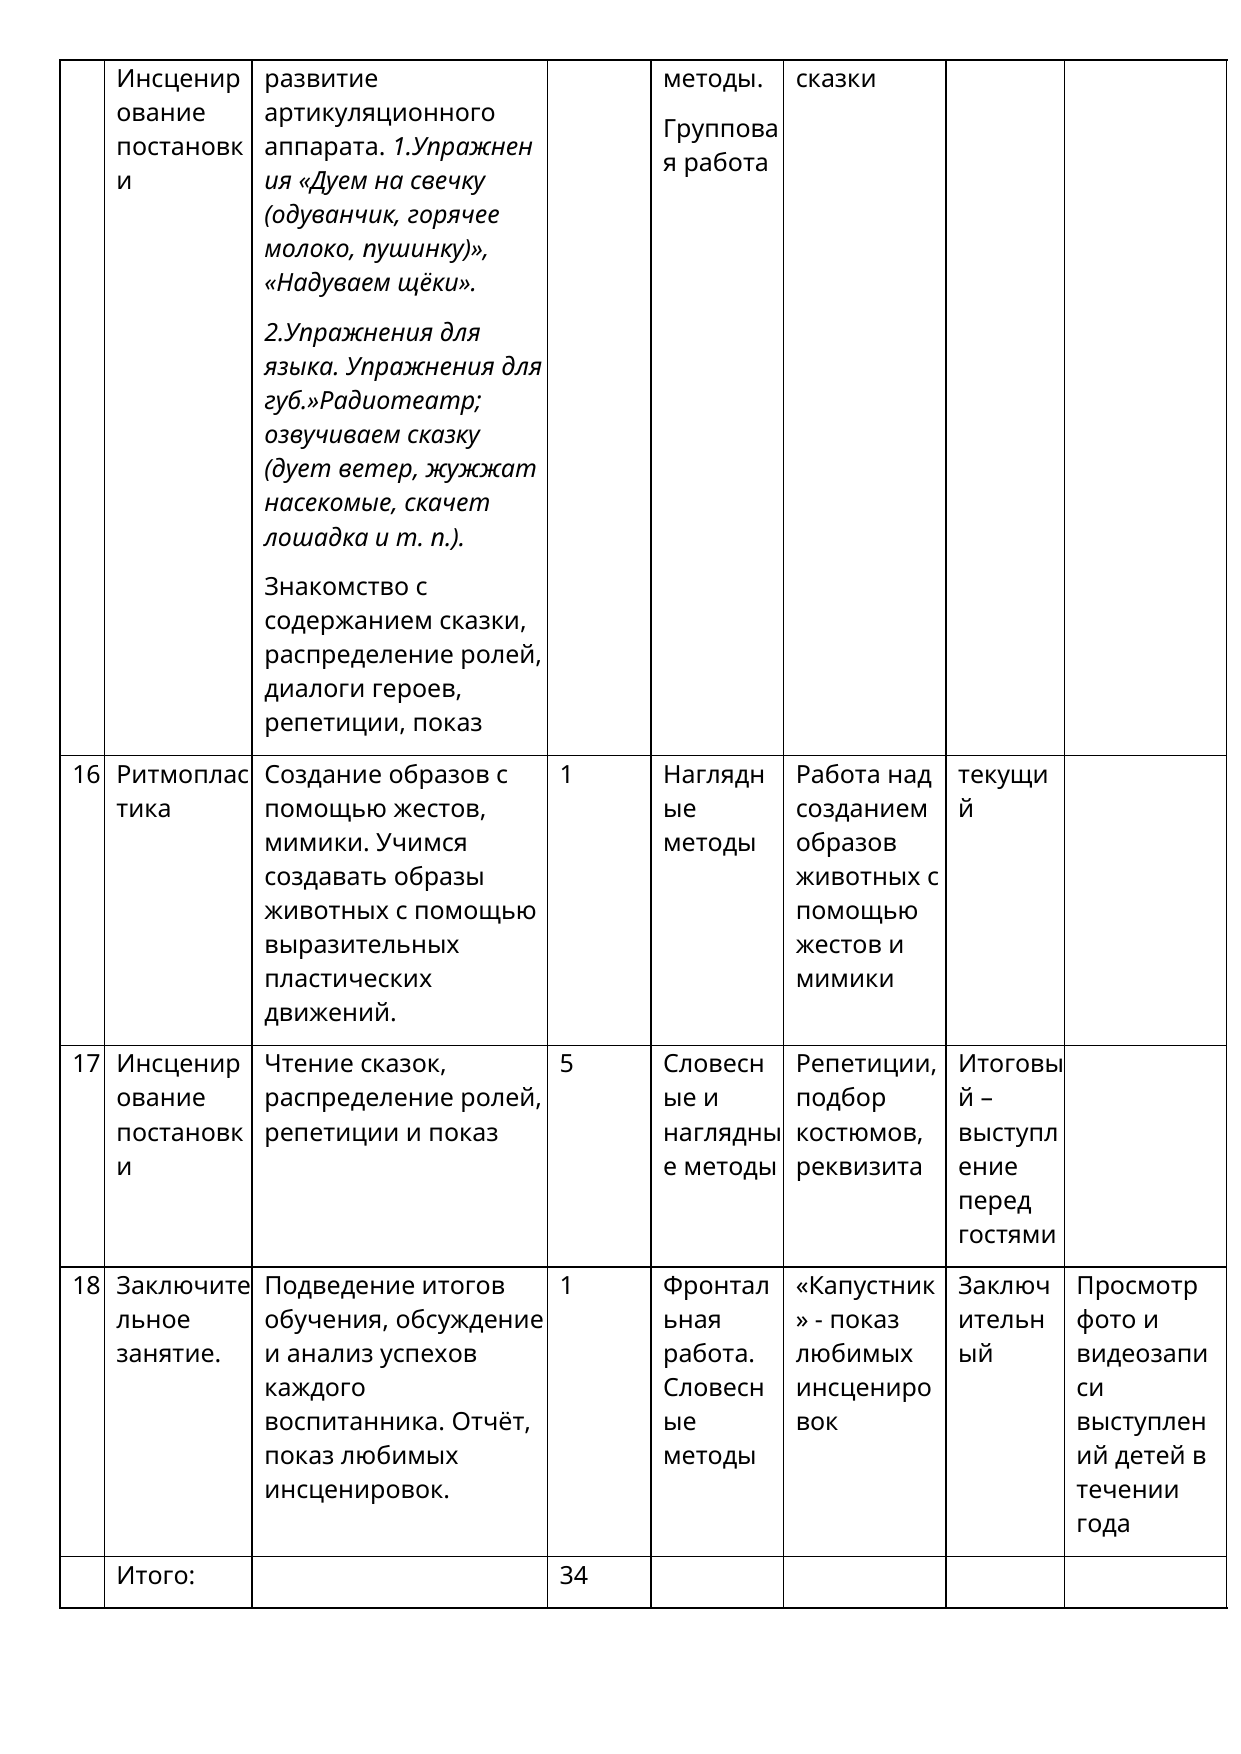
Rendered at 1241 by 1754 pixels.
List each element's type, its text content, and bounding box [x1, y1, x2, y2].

table_cell Заключительный [947, 1268, 1064, 1556]
table_cell Репетиции, подбор костюмов, реквизита [784, 1046, 945, 1266]
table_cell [253, 61, 547, 755]
table_cell Заключительное занятие. [105, 1268, 251, 1556]
table_cell [1065, 1557, 1226, 1607]
table_cell Наглядные методы [652, 756, 783, 1044]
table_cell [947, 61, 1064, 755]
table_cell Просмотр фото и видеозаписи выступлений детей в течении года [1065, 1268, 1226, 1556]
table_cell 17 [61, 1046, 104, 1266]
table_cell [652, 1557, 783, 1607]
table_cell [253, 1557, 547, 1607]
table_cell Чтение сказок, распределение ролей, репетиции и показ [253, 1046, 547, 1266]
table_cell [1065, 61, 1226, 755]
table_cell [947, 1557, 1064, 1607]
table_cell 2 [548, 61, 650, 755]
table_cell Работа над созданием образов животных с помощью жестов и мимики [784, 756, 945, 1044]
table_cell [1065, 756, 1226, 1044]
table_cell Подведение итогов обучения, обсуждение и анализ успехов каждого воспитанника. Отчёт, показ любимых инсценировок. [253, 1268, 547, 1556]
table_cell Создание образов с помощью жестов, мимики. Учимся создавать образы животных с помощью выразительных пластических движений. [253, 756, 547, 1044]
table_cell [105, 61, 251, 755]
table_cell Итого: [105, 1557, 251, 1607]
table_cell «Капустник» - показ любимых инсценировок [784, 1268, 945, 1556]
table_cell [784, 1557, 945, 1607]
table_cell Ритмопластика [105, 756, 251, 1044]
table_cell Итоговый – выступление перед гостями [947, 1046, 1064, 1266]
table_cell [784, 61, 945, 755]
table_cell Фронтальная работа. Словесные методы [652, 1268, 783, 1556]
table_cell 1 [548, 756, 650, 1044]
table_cell [1065, 1046, 1226, 1266]
table_cell 1 [548, 1268, 650, 1556]
table_cell текущий [947, 756, 1064, 1044]
table_cell Словесные и наглядные методы [652, 1046, 783, 1266]
table_cell [61, 1557, 104, 1607]
table_cell 18 [61, 1268, 104, 1556]
table_cell 15 [61, 61, 104, 755]
table_cell 16 [61, 756, 104, 1044]
table_cell Инсценирование постановки [105, 1046, 251, 1266]
table_cell 34 [548, 1557, 650, 1607]
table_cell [652, 61, 783, 755]
table_cell 5 [548, 1046, 650, 1266]
